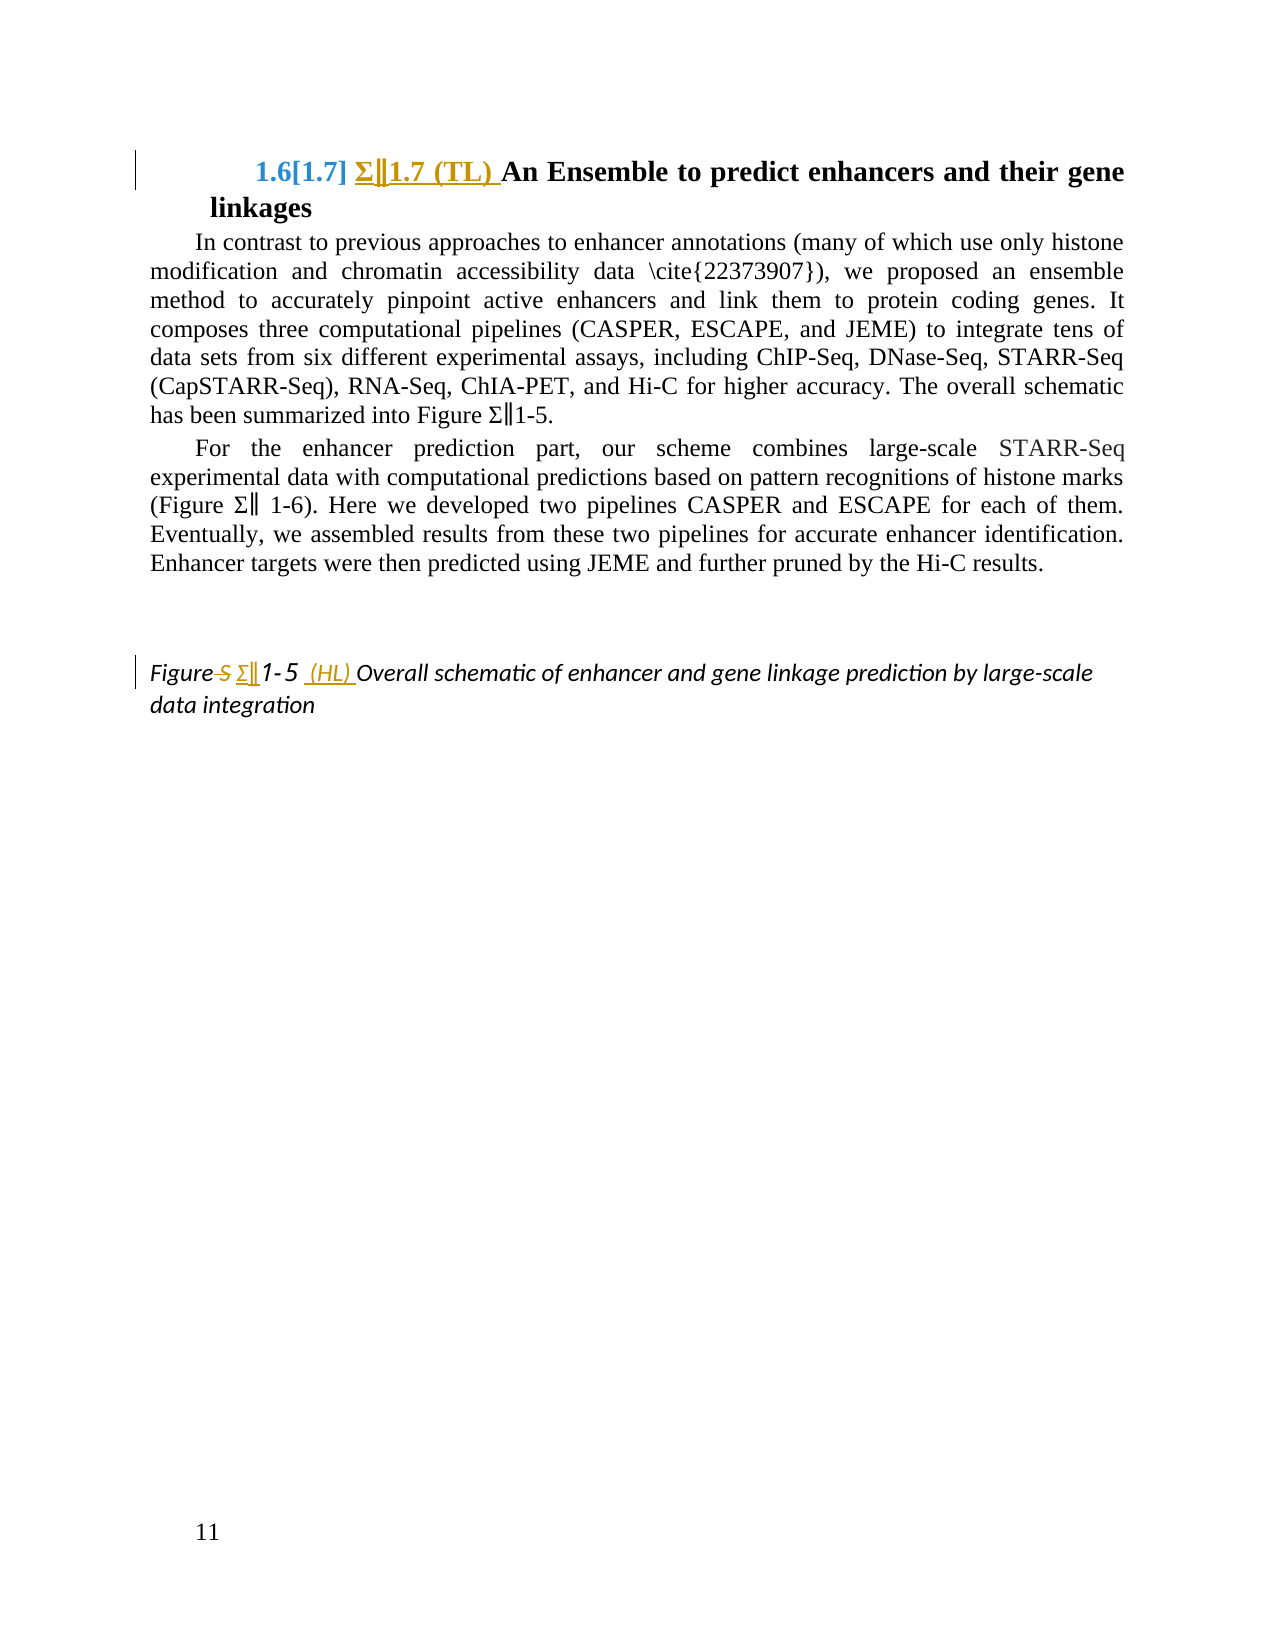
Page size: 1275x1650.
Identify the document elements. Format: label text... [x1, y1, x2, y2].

text Figure 1-5 Overall schematic of enhancer and gene linkage prediction by large-scale data integration [150, 655, 1125, 719]
text For the enhancer prediction part, our scheme combines large-scale STARR-Seq experimental data with computational predictions based on pattern recognitions of histone marks (Figure S 1-6). Here we developed two pipelines CASPER and ESCAPE for each of them. Eventually, we assembled results from these two pipelines for accurate enhancer identification. Enhancer targets were then predicted using JEME and further pruned by the Hi-C results. [150, 433, 1125, 577]
text In contrast to previous approaches to enhancer annotations (many of which use only histone modification and chromatin accessibility data \cite{22373907}), we proposed an ensemble method to accurately pinpoint active enhancers and link them to protein coding genes. It composes three computational pipelines (CASPER, ESCAPE, and JEME) to integrate tens of data sets from six different experimental assays, including ChIP-Seq, DNase-Seq, STARR-Seq (CapSTARR-Seq), RNA-Seq, ChIA-PET, and Hi-C for higher accuracy. The overall schematic has been summarized into Figure S 1-5. [150, 227, 1125, 429]
subtitle An Ensemble to predict enhancers and their gene linkages [210, 150, 1125, 223]
